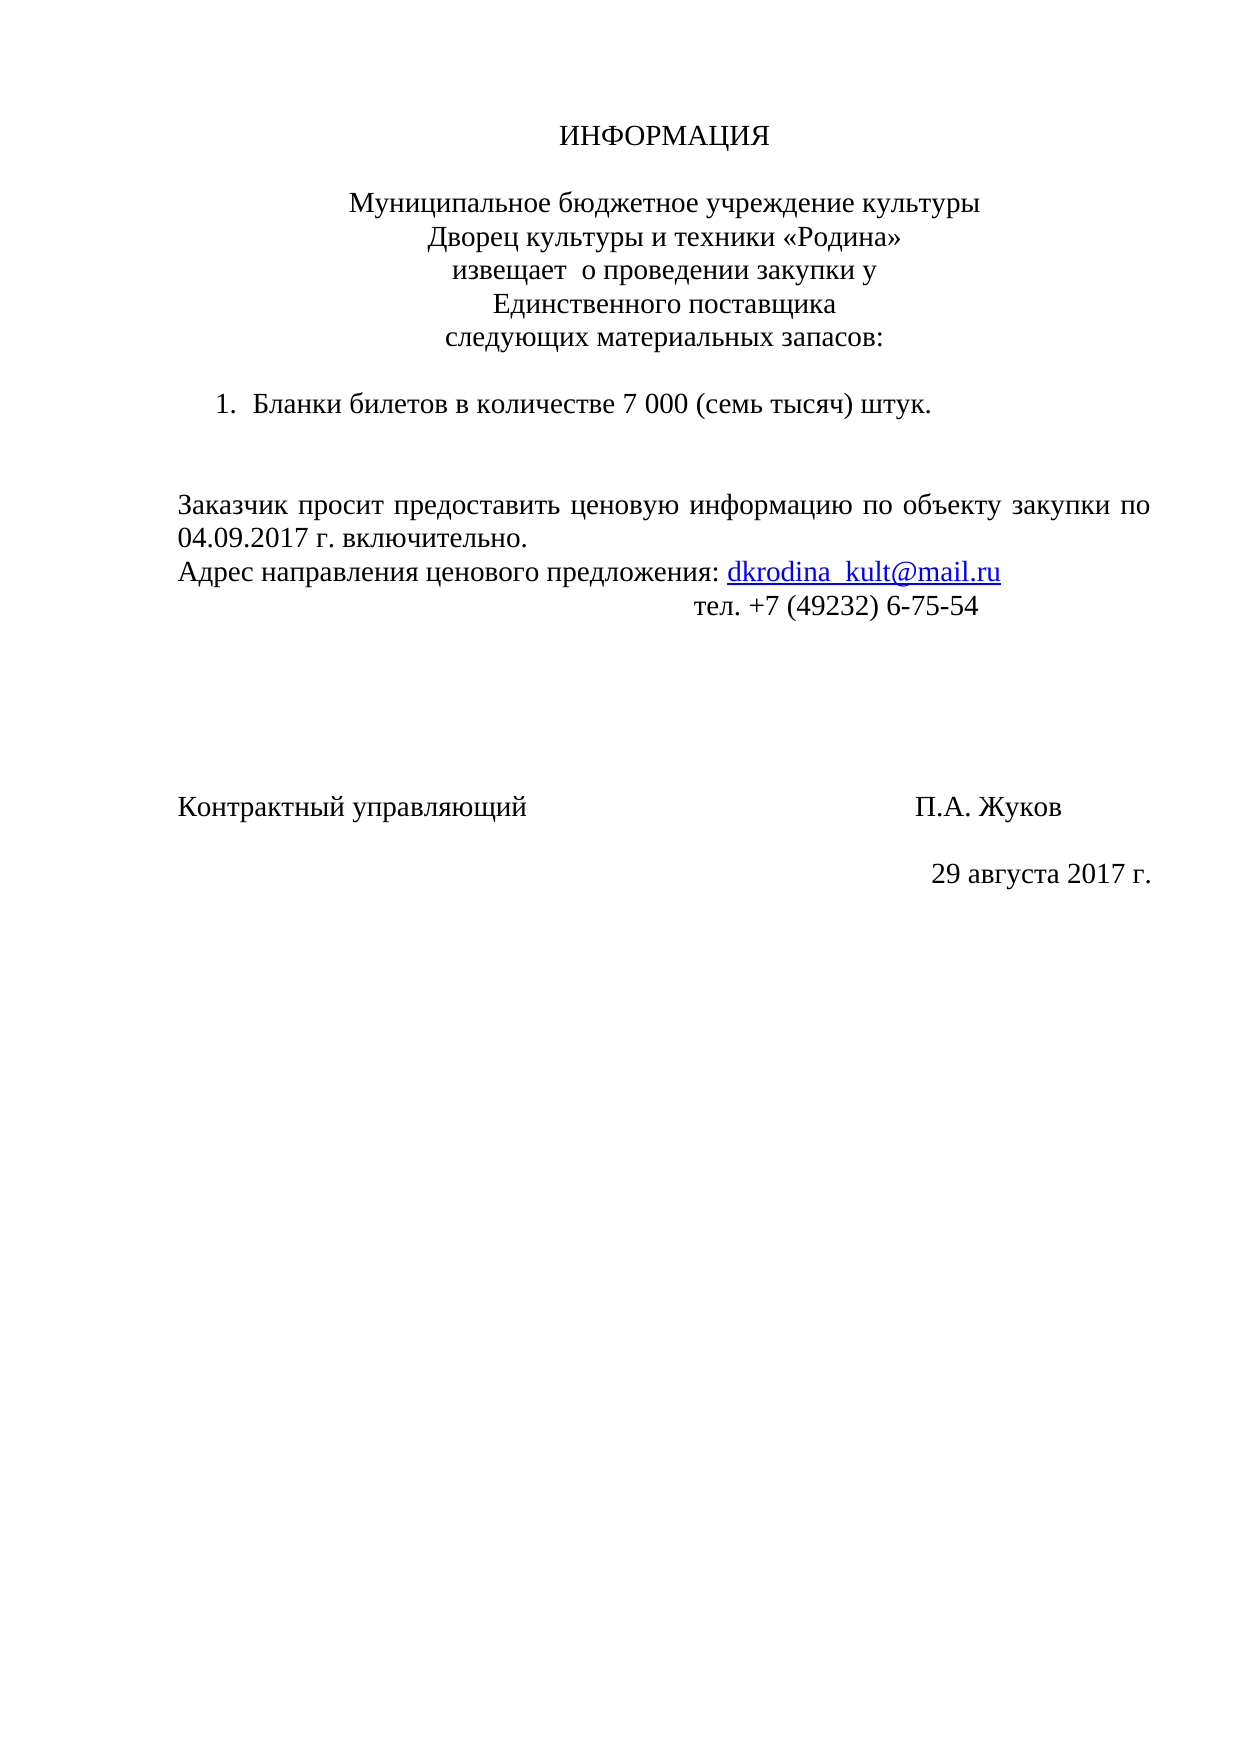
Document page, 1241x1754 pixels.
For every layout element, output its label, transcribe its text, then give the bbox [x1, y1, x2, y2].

text Заказчик просит предоставить ценовую информацию по объекту закупки по 04.09.2017 г. включительно. [177, 487, 1152, 554]
text Контрактный управляющий П.А. Жуков [177, 789, 1152, 822]
list Бланки билетов в количестве 7 000 (семь тысяч) штук. [215, 386, 1152, 420]
text следующих материальных запасов: [177, 319, 1152, 353]
text ИНФОРМАЦИЯ [177, 118, 1152, 152]
text извещает о проведении закупки у [177, 252, 1152, 286]
text Муниципальное бюджетное учреждение культуры [177, 185, 1152, 219]
text Единственного поставщика [177, 286, 1152, 319]
text Дворец культуры и техники «Родина» [177, 219, 1152, 252]
text тел. +7 (49232) 6-75-54 [177, 588, 1152, 621]
text Адрес направления ценового предложения: dkrodina_kult@mail.ru [177, 554, 1152, 588]
text 29 августа 2017 г. [177, 856, 1152, 889]
